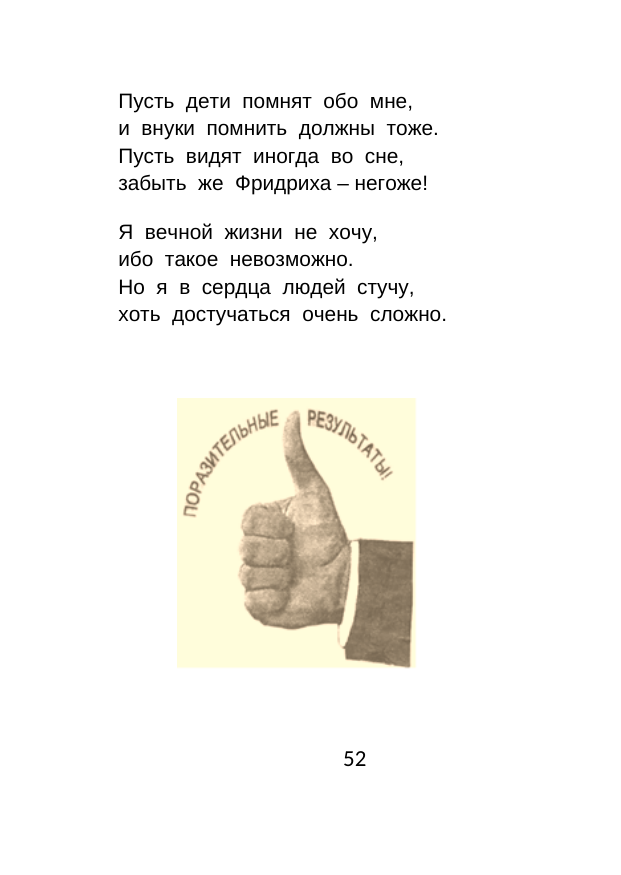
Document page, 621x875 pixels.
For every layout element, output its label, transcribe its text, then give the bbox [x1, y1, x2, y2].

text Я вечной жизни не хочу, ибо такое невозможно. Но я в сердца людей стучу, хоть достучаться очень сложно. [118, 219, 591, 326]
text Пусть дети помнят обо мне, и внуки помнить должны тоже. Пусть видят иногда во сне, забыть же Фридриха – негоже! [118, 89, 591, 195]
picture [177, 398, 417, 669]
